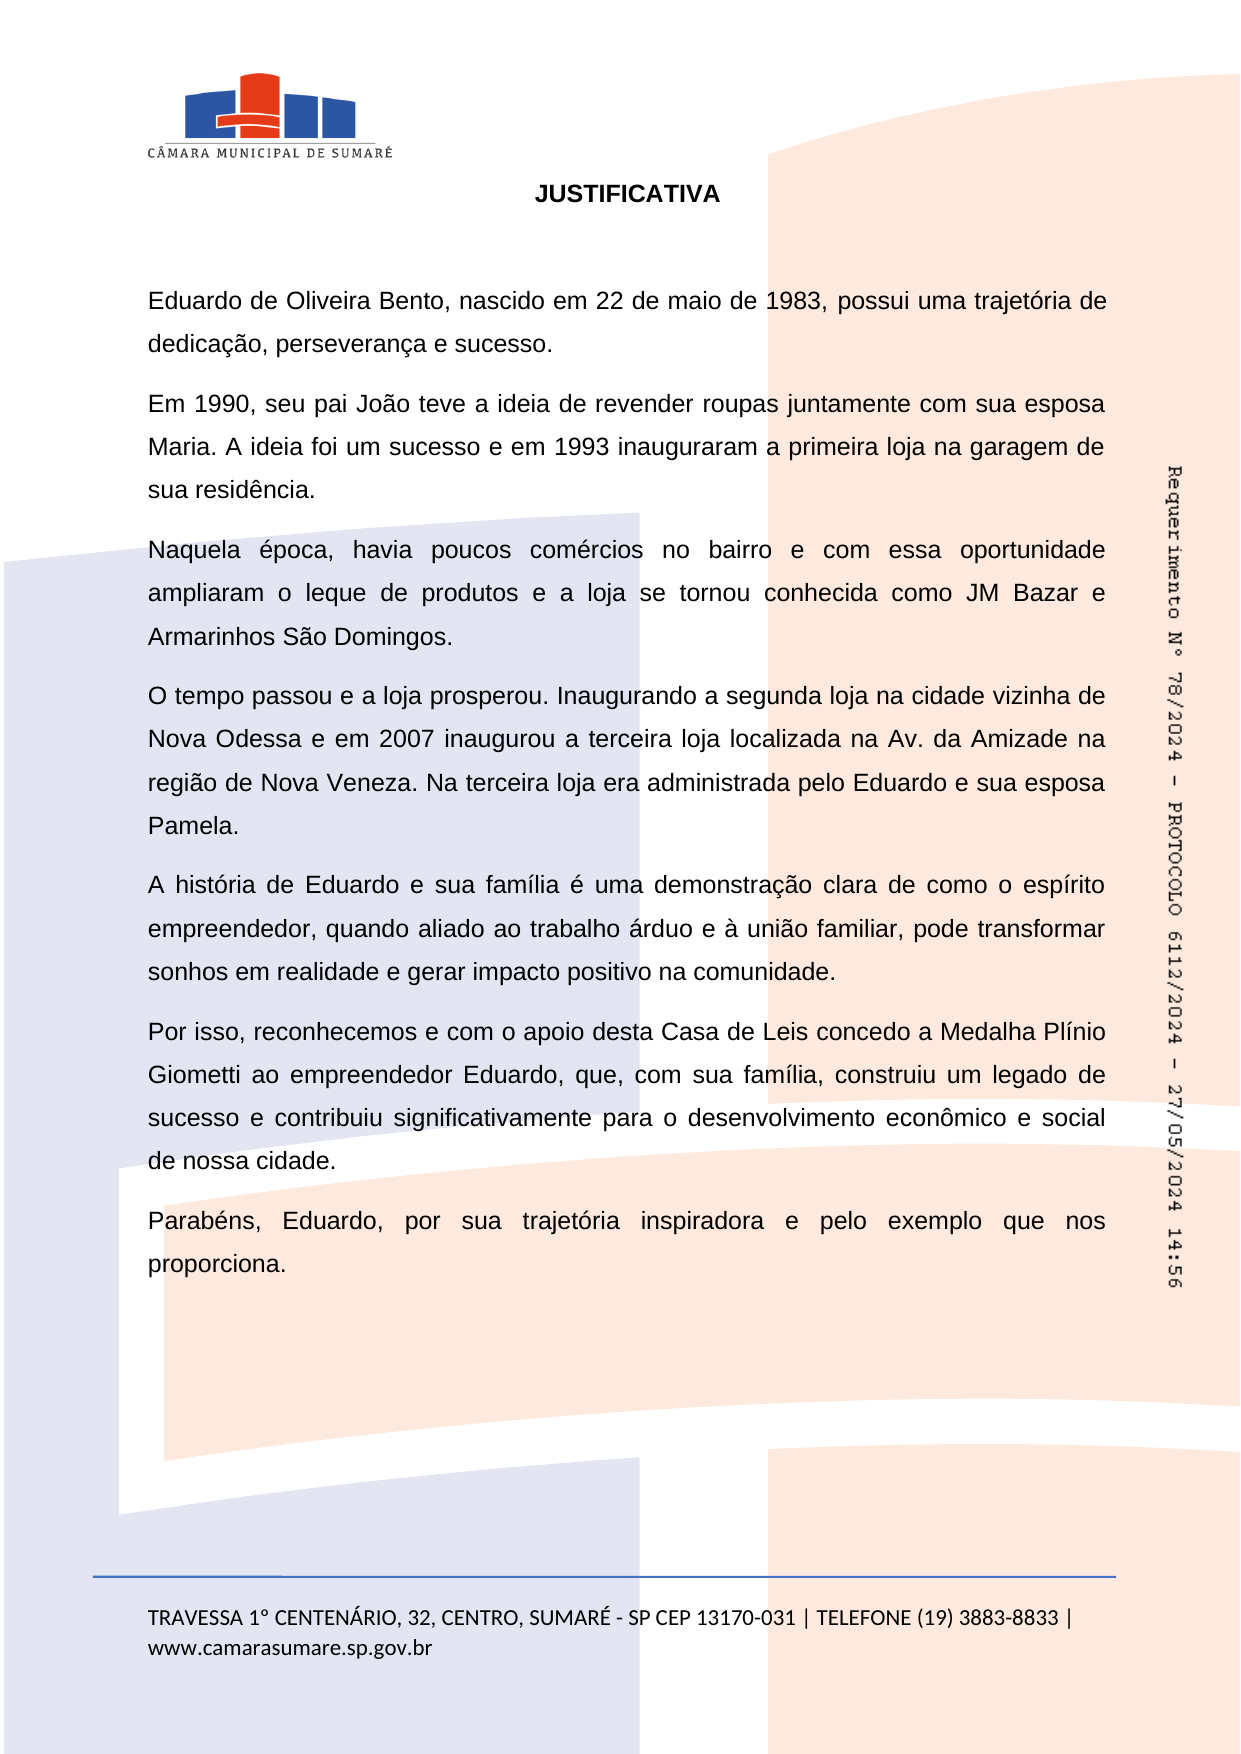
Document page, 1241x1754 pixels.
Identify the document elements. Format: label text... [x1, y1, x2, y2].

text Em 1990, seu pai João teve a ideia de revender roupas juntamente com sua esposa Maria. A ideia foi um sucesso e em 1993 inauguraram a primeira loja na garagem de sua residência. [148, 389, 1107, 504]
text Parabéns, Eduardo, por sua trajetória inspiradora e pelo exemplo que nos proporciona. [148, 1206, 1107, 1277]
text Eduardo de Oliveira Bento, nascido em 22 de maio de 1983, possui uma trajetória de dedicação, perseverança e sucesso. [148, 286, 1107, 358]
text Por isso, reconhecemos e com o apoio desta Casa de Leis concedo a Medalha Plínio Giometti ao empreendedor Eduardo, que, com sua família, construiu um legado de sucesso e contribuiu significativamente para o desenvolvimento econômico e social de nossa cidade. [148, 1016, 1107, 1174]
text A história de Eduardo e sua família é uma demonstração clara de como o espírito empreendedor, quando aliado ao trabalho árduo e à união familiar, pode transformar sonhos em realidade e gerar impacto positivo na comunidade. [148, 870, 1107, 985]
picture [147, 73, 394, 160]
picture [1142, 462, 1205, 1292]
text O tempo passou e a loja prosperou. Inaugurando a segunda loja na cidade vizinha de Nova Odessa e em 2007 inaugurou a terceira loja localizada na Av. da Amizade na região de Nova Veneza. Na terceira loja era administrada pelo Eduardo e sua esposa Pamela. [148, 681, 1107, 839]
text Naquela época, havia poucos comércios no bairro e com essa oportunidade ampliaram o leque de produtos e a loja se tornou conhecida como JM Bazar e Armarinhos São Domingos. [148, 535, 1107, 650]
text JUSTIFICATIVA [148, 179, 1107, 207]
